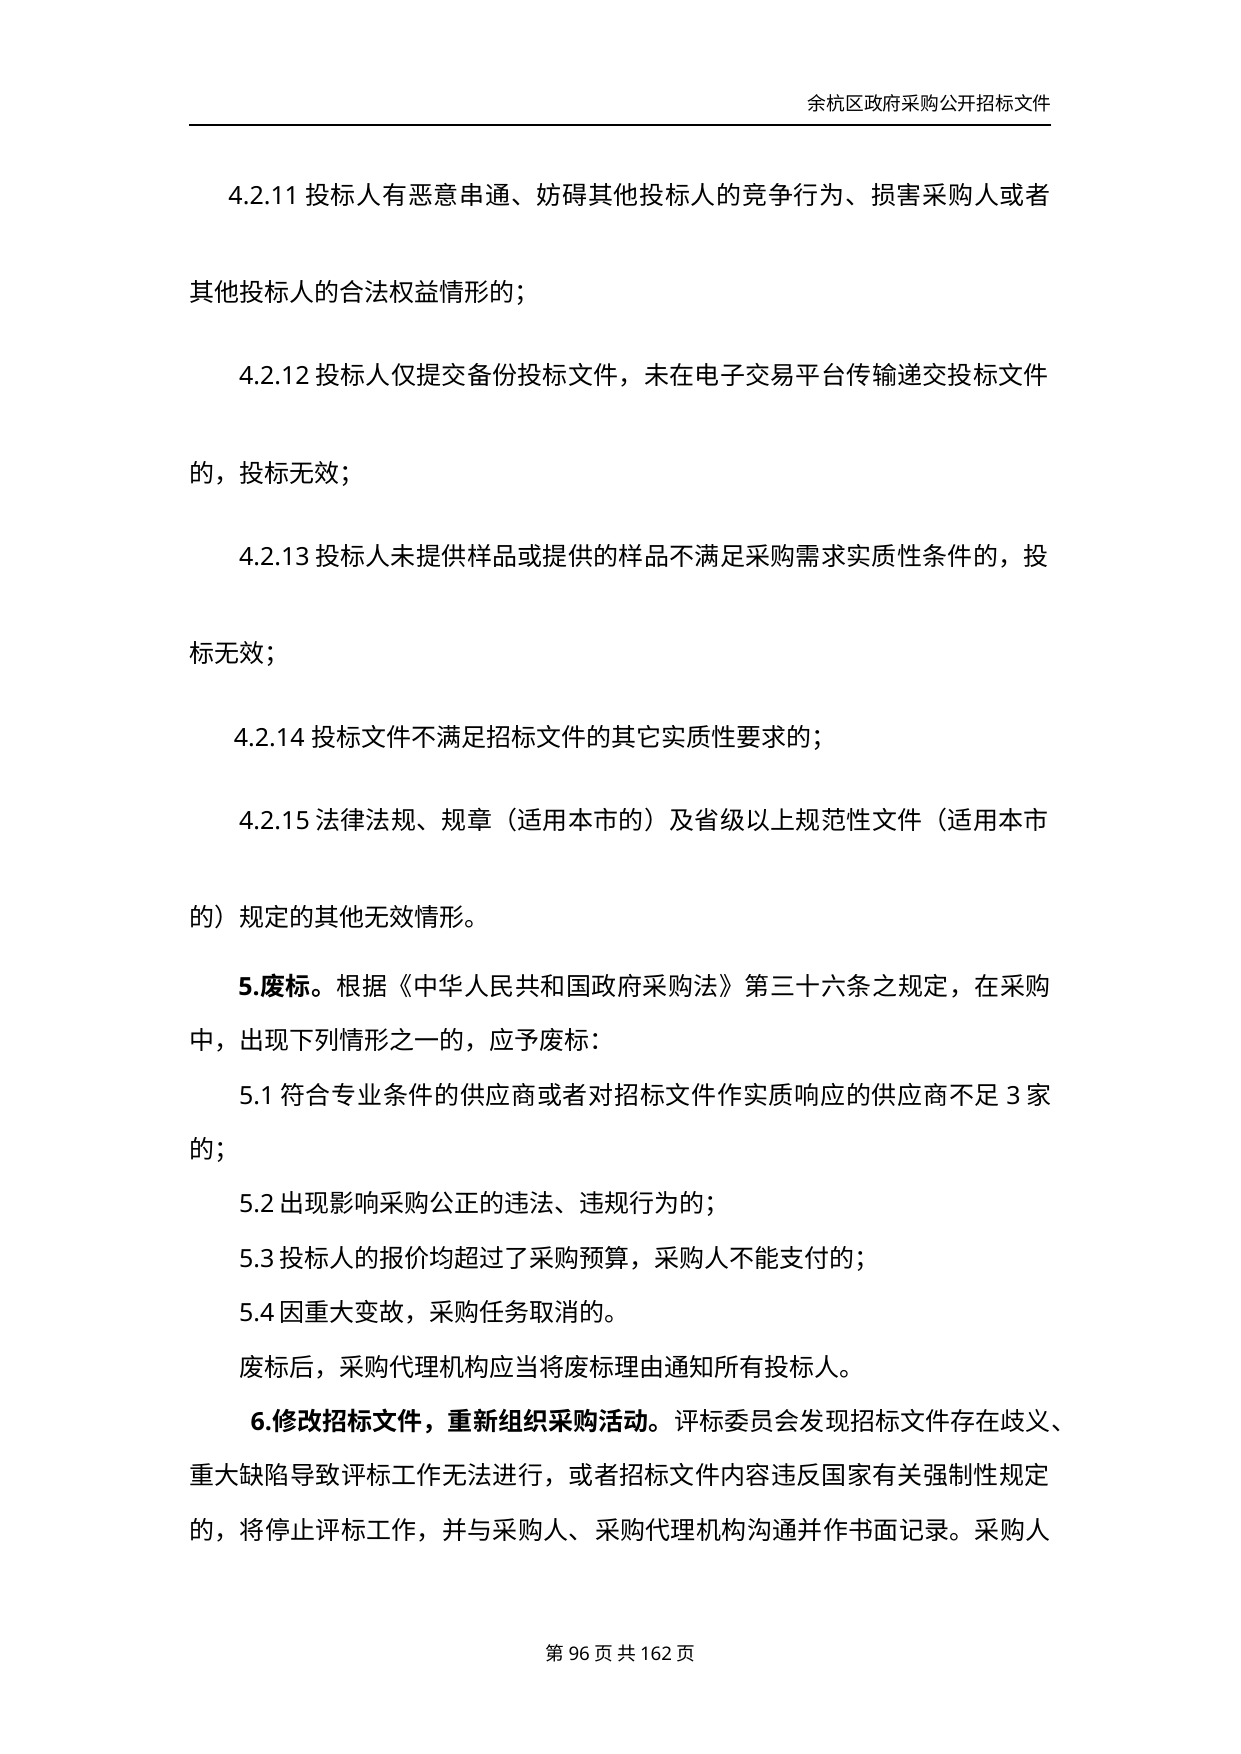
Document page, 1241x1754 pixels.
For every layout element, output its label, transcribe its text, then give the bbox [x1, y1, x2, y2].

text 5.2出现影响采购公正的违法、违规行为的； [189, 1184, 1051, 1220]
text 5.4因重大变故，采购任务取消的。 [189, 1293, 1051, 1329]
subtitle 4.2.14 投标文件不满足招标文件的其它实质性要求的； [234, 703, 1051, 768]
text 废标后，采购代理机构应当将废标理由通知所有投标人。 [189, 1347, 1051, 1383]
text 5.3投标人的报价均超过了采购预算，采购人不能支付的； [189, 1238, 1051, 1274]
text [189, 1401, 1051, 1546]
text 4.2.12投标人仅提交备份投标文件，未在电子交易平台传输递交投标文件的，投标无效； [189, 341, 1051, 504]
text 4.2.13投标人未提供样品或提供的样品不满足采购需求实质性条件的，投标无效； [189, 522, 1051, 684]
text 4.2.15法律法规、规章（适用本市的）及省级以上规范性文件（适用本市的）规定的其他无效情形。 [189, 786, 1051, 948]
text 4.2.11投标人有恶意串通、妨碍其他投标人的竞争行为、损害采购人或者其他投标人的合法权益情形的； [189, 161, 1051, 323]
text 5.废标。根据《中华人民共和国政府采购法》第三十六条之规定，在采购中，出现下列情形之一的，应予废标： [189, 966, 1051, 1057]
text 5.1符合专业条件的供应商或者对招标文件作实质响应的供应商不足3家的； [189, 1075, 1051, 1166]
